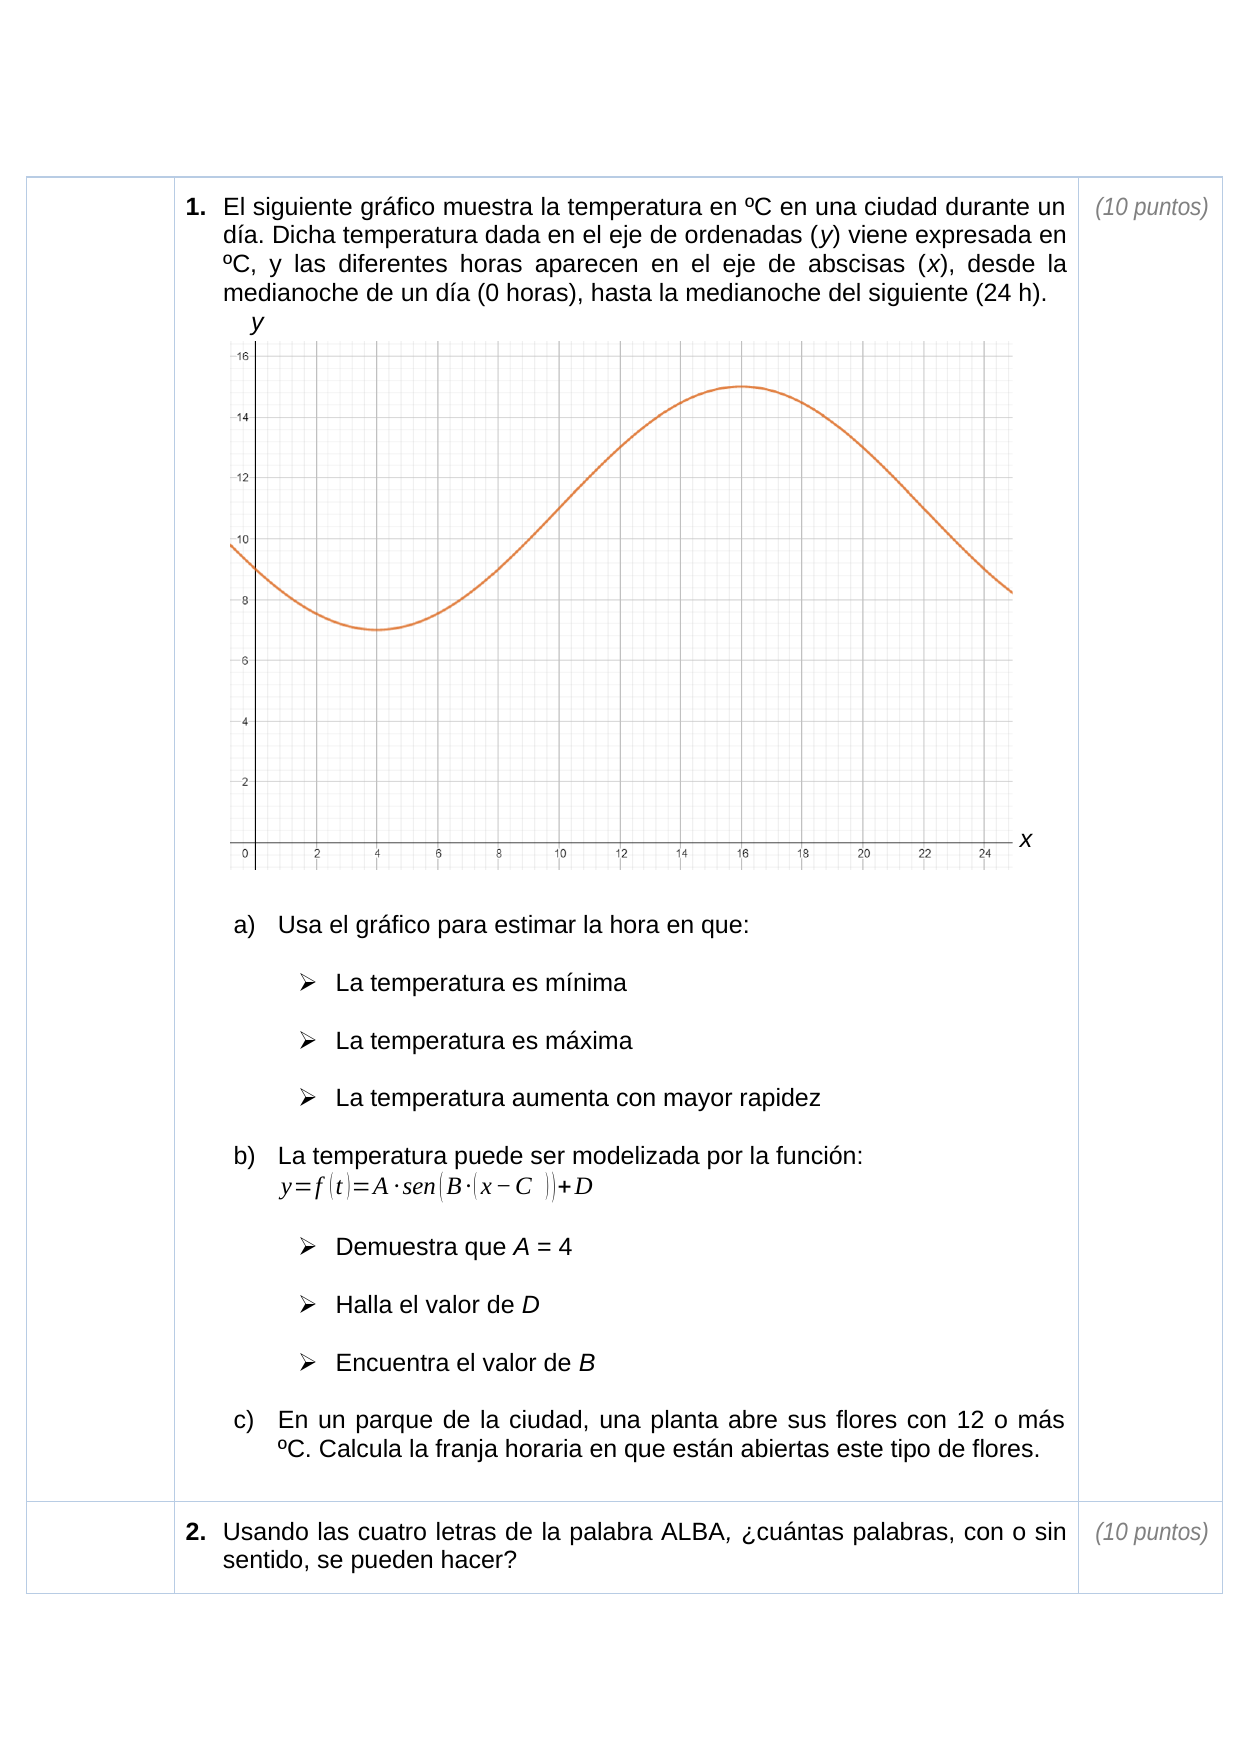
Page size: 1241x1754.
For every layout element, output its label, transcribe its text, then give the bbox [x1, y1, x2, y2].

table_header [27, 178, 174, 1501]
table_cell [175, 1502, 1078, 1593]
table_header (10 puntos) [1079, 178, 1222, 1501]
table_cell [27, 1502, 174, 1593]
table_header El siguiente gráfico muestra la temperatura en ºC en una ciudad durante un día. Dicha temperatura dada en el eje de ordenadas (y) viene expresada en ºC, y las diferentes horas aparecen en el eje de abscisas (x), desde la medianoche de un día (0 horas), hasta la medianoche del siguiente (24 h). y x Usa el gráfico para estimar la hora en que: La temperatura es mínima La temperatura es máxima La temperatura aumenta con mayor rapidez La temperatura puede ser modelizada por la función: Demuestra que A = 4 Halla el valor de D Encuentra el valor de B En un parque de la ciudad, una planta abre sus flores con 12 o más ºC. Calcula la franja horaria en que están abiertas este tipo de flores. [175, 178, 1078, 1501]
table_cell (10 puntos) [1079, 1502, 1222, 1593]
